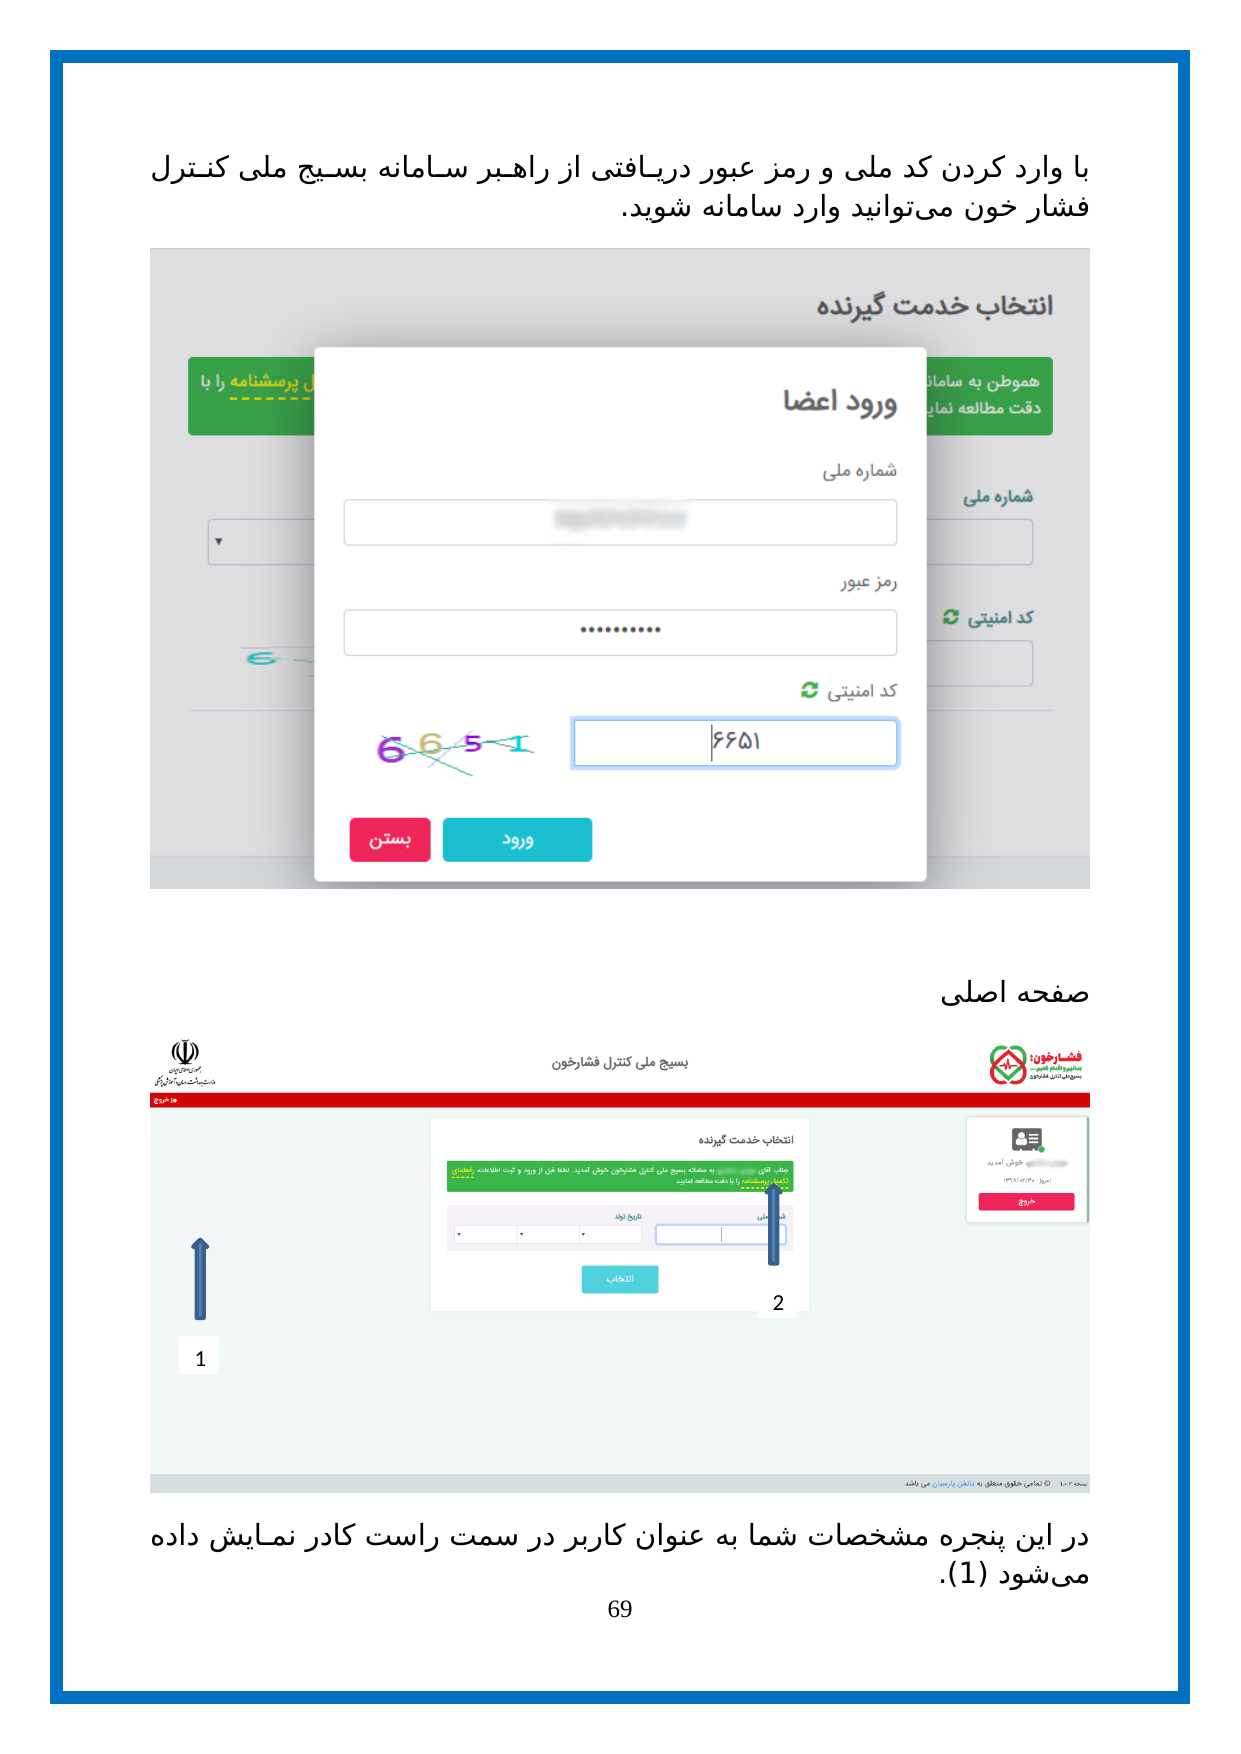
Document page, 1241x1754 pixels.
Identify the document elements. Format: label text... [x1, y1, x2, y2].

text با وارد کردن کد ملی و رمز عبور دریافتی از راهبر سامانه بسیج ملی کنترل فشار خون می‌توانید وارد سامانه شوید. [150, 150, 1090, 223]
text در این پنجره مشخصات شما به عنوان کاربر در سمت راست کادر نمایش داده می‌شود (1). [150, 1518, 1090, 1591]
picture [150, 248, 1090, 889]
picture [150, 1034, 1090, 1493]
text صفحه اصلی [150, 975, 1090, 1009]
